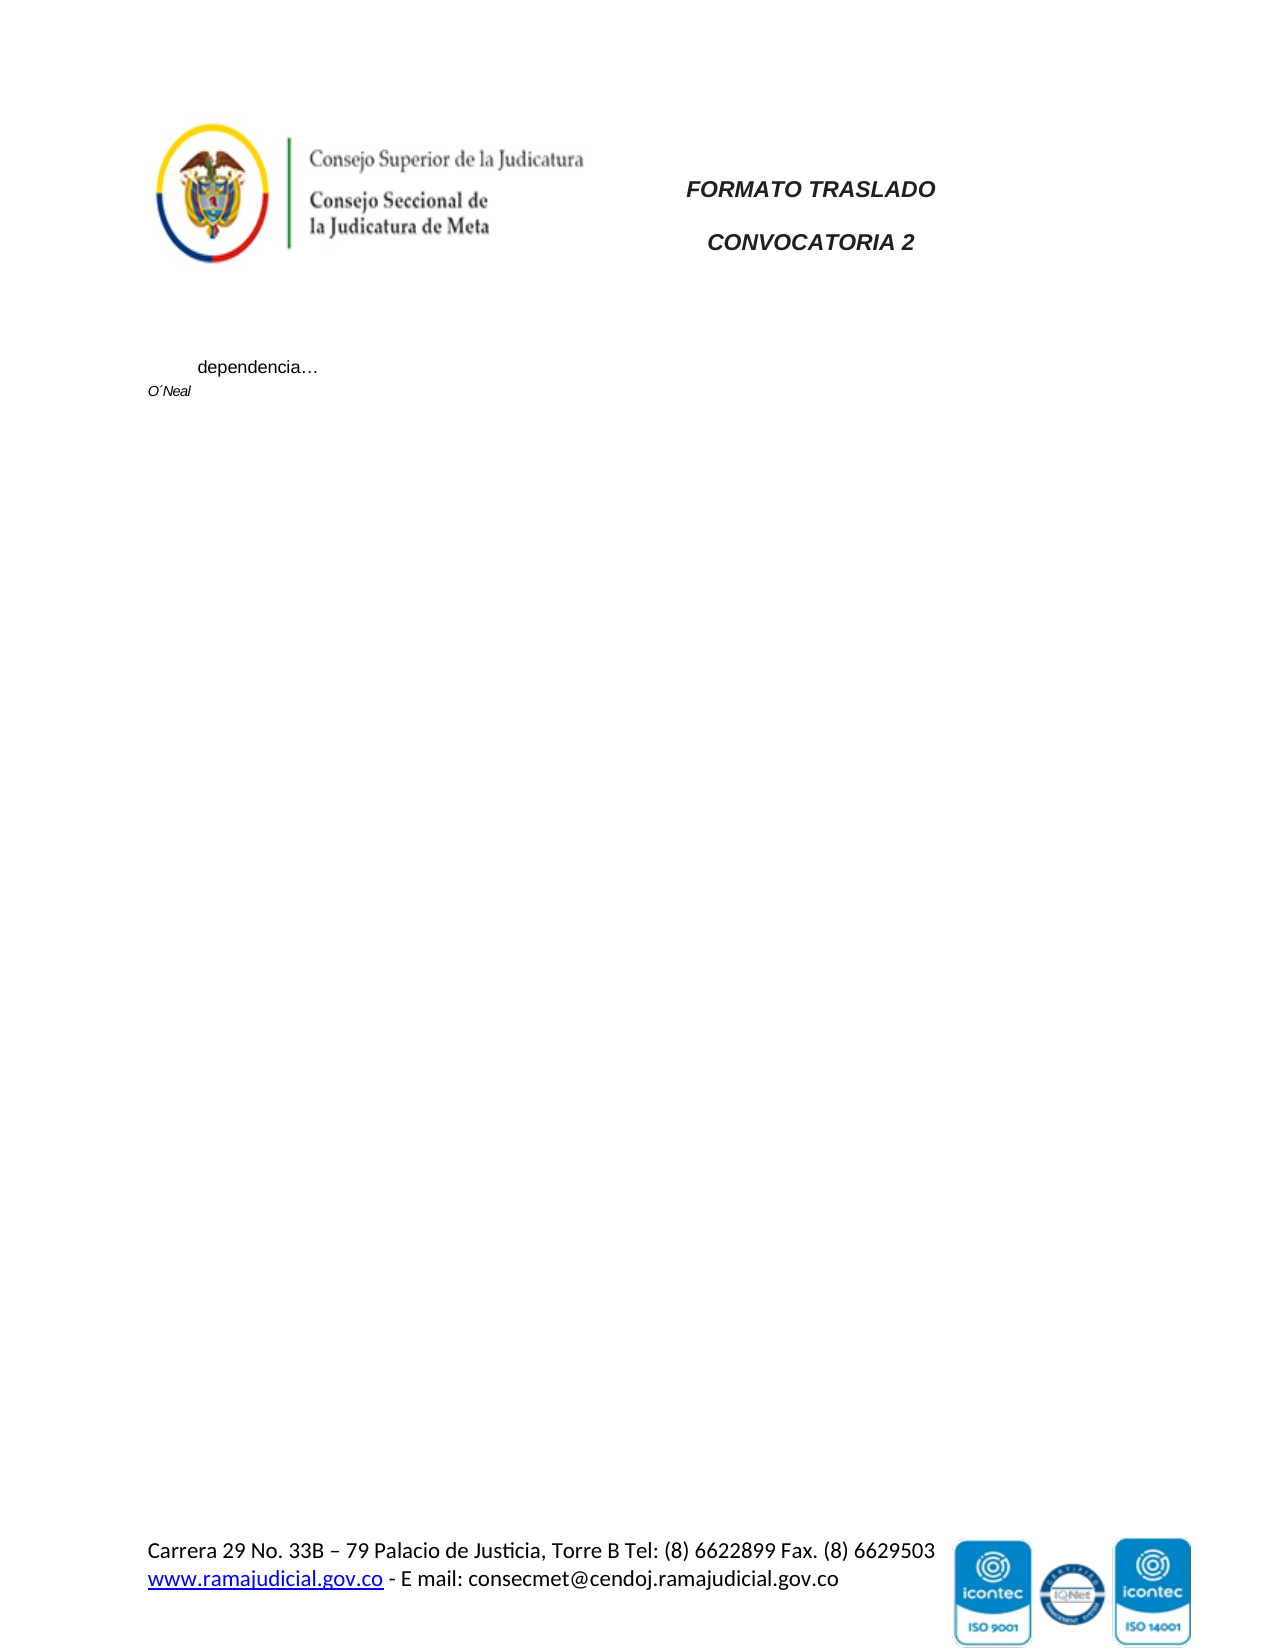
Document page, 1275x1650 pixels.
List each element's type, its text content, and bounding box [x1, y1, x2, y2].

picture [1037, 1536, 1191, 1649]
text O´Neal [148, 382, 1108, 399]
picture [150, 116, 606, 271]
picture [950, 1538, 1033, 1649]
